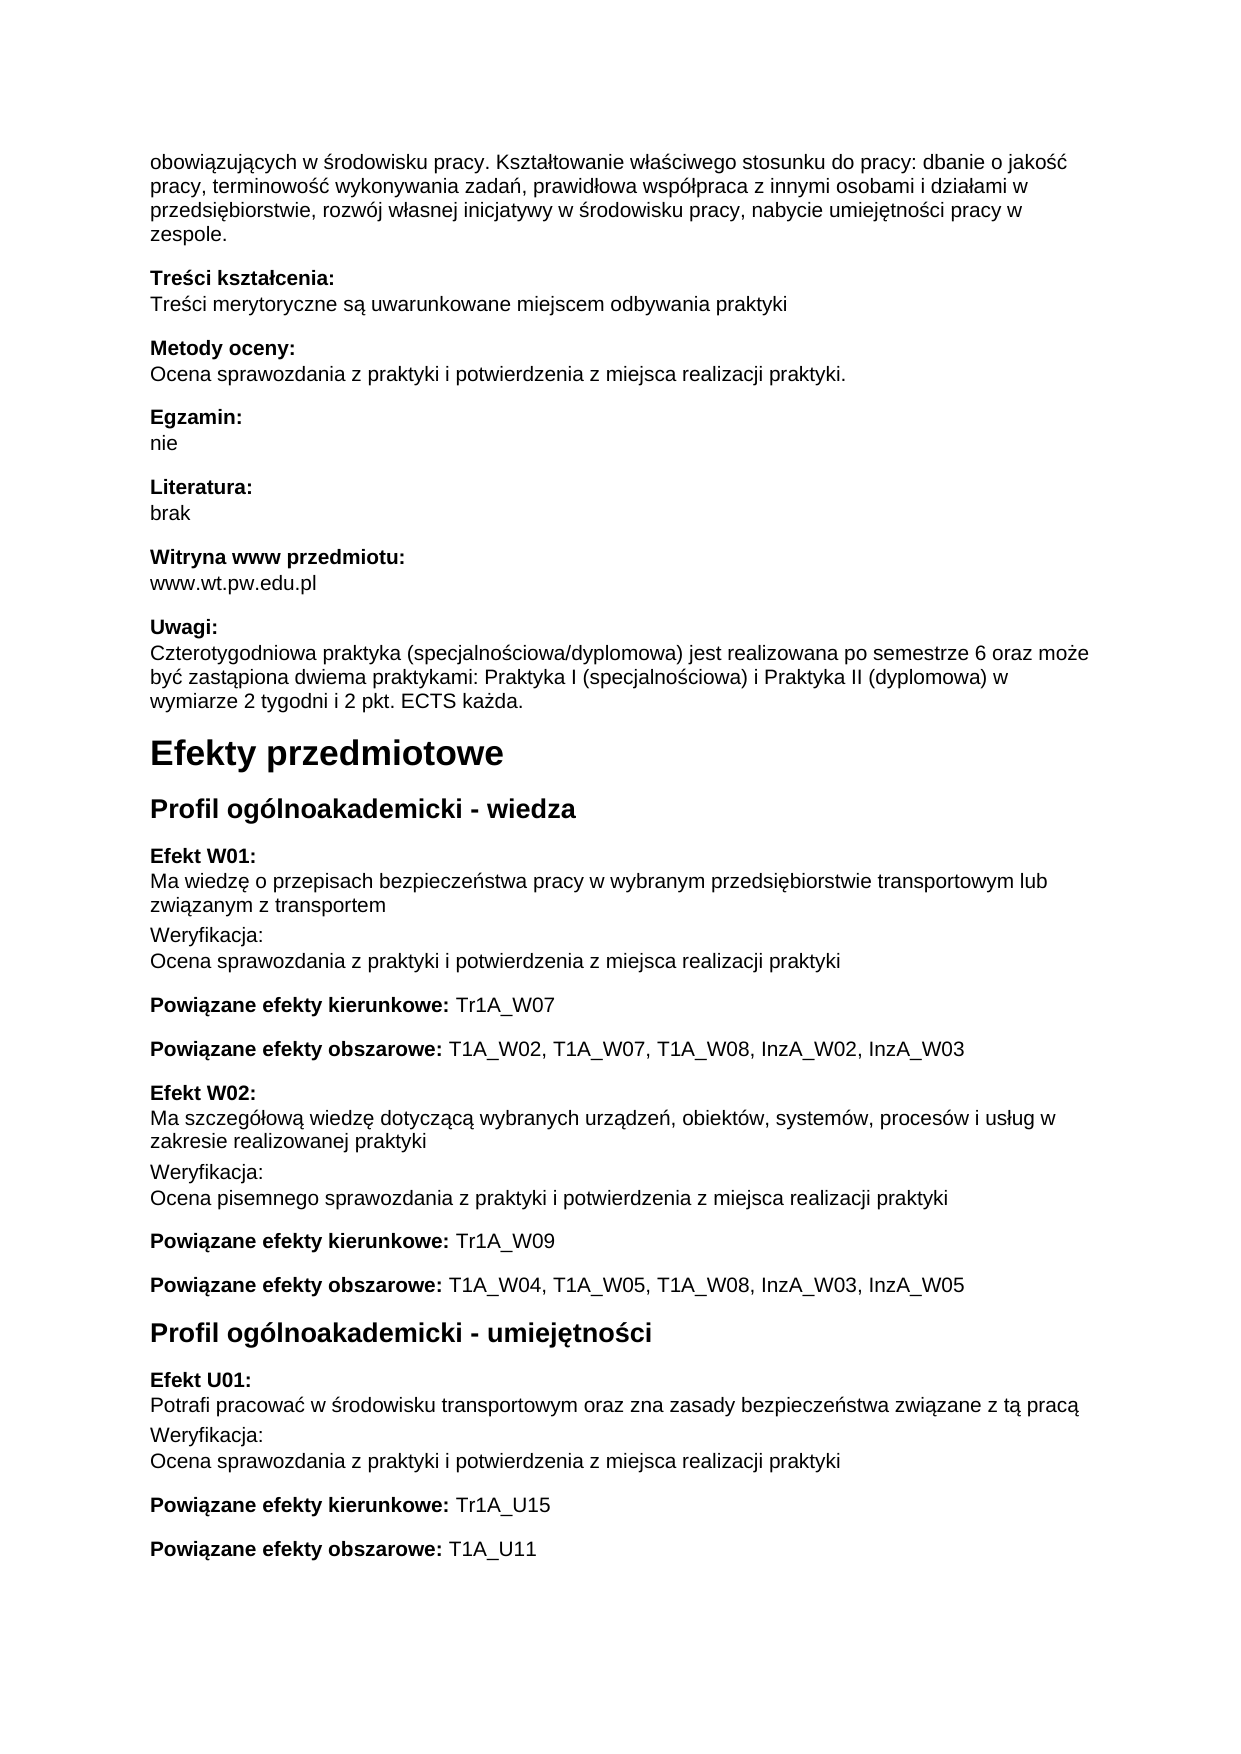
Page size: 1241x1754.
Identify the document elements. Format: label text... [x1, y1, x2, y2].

text Ocena pisemnego sprawozdania z praktyki i potwierdzenia z miejsca realizacji praktyki [150, 1186, 1090, 1209]
text Powiązane efekty obszarowe: T1A_U11 [150, 1537, 1090, 1561]
text Egzamin: [150, 405, 1090, 429]
text Ma wiedzę o przepisach bezpieczeństwa pracy w wybranym przedsiębiorstwie transportowym lub związanym z transportem [150, 869, 1090, 917]
text Uwagi: [150, 614, 1090, 638]
text Witryna www przedmiotu: [150, 545, 1090, 569]
text brak [150, 501, 1090, 525]
text Metody oceny: [150, 335, 1090, 359]
text Powiązane efekty obszarowe: T1A_W02, T1A_W07, T1A_W08, InzA_W02, InzA_W03 [150, 1037, 1090, 1061]
text Weryfikacja: [150, 1159, 1090, 1183]
text Powiązane efekty kierunkowe: Tr1A_W09 [150, 1229, 1090, 1253]
text Ocena sprawozdania z praktyki i potwierdzenia z miejsca realizacji praktyki [150, 949, 1090, 973]
text Weryfikacja: [150, 1423, 1090, 1447]
text Treści merytoryczne są uwarunkowane miejscem odbywania praktyki [150, 292, 1090, 316]
text Czterotygodniowa praktyka (specjalnościowa/dyplomowa) jest realizowana po semestrze 6 oraz może być zastąpiona dwiema praktykami: Praktyka I (specjalnościowa) i Praktyka II (dyplomowa) w wymiarze 2 tygodni i 2 pkt. ECTS każda. [150, 641, 1090, 712]
text Powiązane efekty kierunkowe: Tr1A_U15 [150, 1493, 1090, 1517]
text Weryfikacja: [150, 923, 1090, 947]
text Treści kształcenia: [150, 266, 1090, 289]
subtitle Profil ogólnoakademicki - umiejętności [150, 1317, 1090, 1348]
subtitle Profil ogólnoakademicki - wiedza [150, 793, 1090, 824]
text Ocena sprawozdania z praktyki i potwierdzenia z miejsca realizacji praktyki. [150, 361, 1090, 385]
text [150, 150, 1090, 246]
text www.wt.pw.edu.pl [150, 571, 1090, 595]
text Ocena sprawozdania z praktyki i potwierdzenia z miejsca realizacji praktyki [150, 1449, 1090, 1473]
text Literatura: [150, 475, 1090, 499]
text Efekt U01: [150, 1368, 1090, 1392]
text Ma szczegółową wiedzę dotyczącą wybranych urządzeń, obiektów, systemów, procesów i usług w zakresie realizowanej praktyki [150, 1105, 1090, 1153]
subtitle Efekty przedmiotowe [150, 732, 1090, 773]
text Efekt W02: [150, 1080, 1090, 1104]
text Powiązane efekty kierunkowe: Tr1A_W07 [150, 993, 1090, 1017]
text Potrafi pracować w środowisku transportowym oraz zna zasady bezpieczeństwa związane z tą pracą [150, 1393, 1090, 1417]
text Efekt W01: [150, 844, 1090, 868]
text Powiązane efekty obszarowe: T1A_W04, T1A_W05, T1A_W08, InzA_W03, InzA_W05 [150, 1273, 1090, 1297]
text nie [150, 431, 1090, 455]
